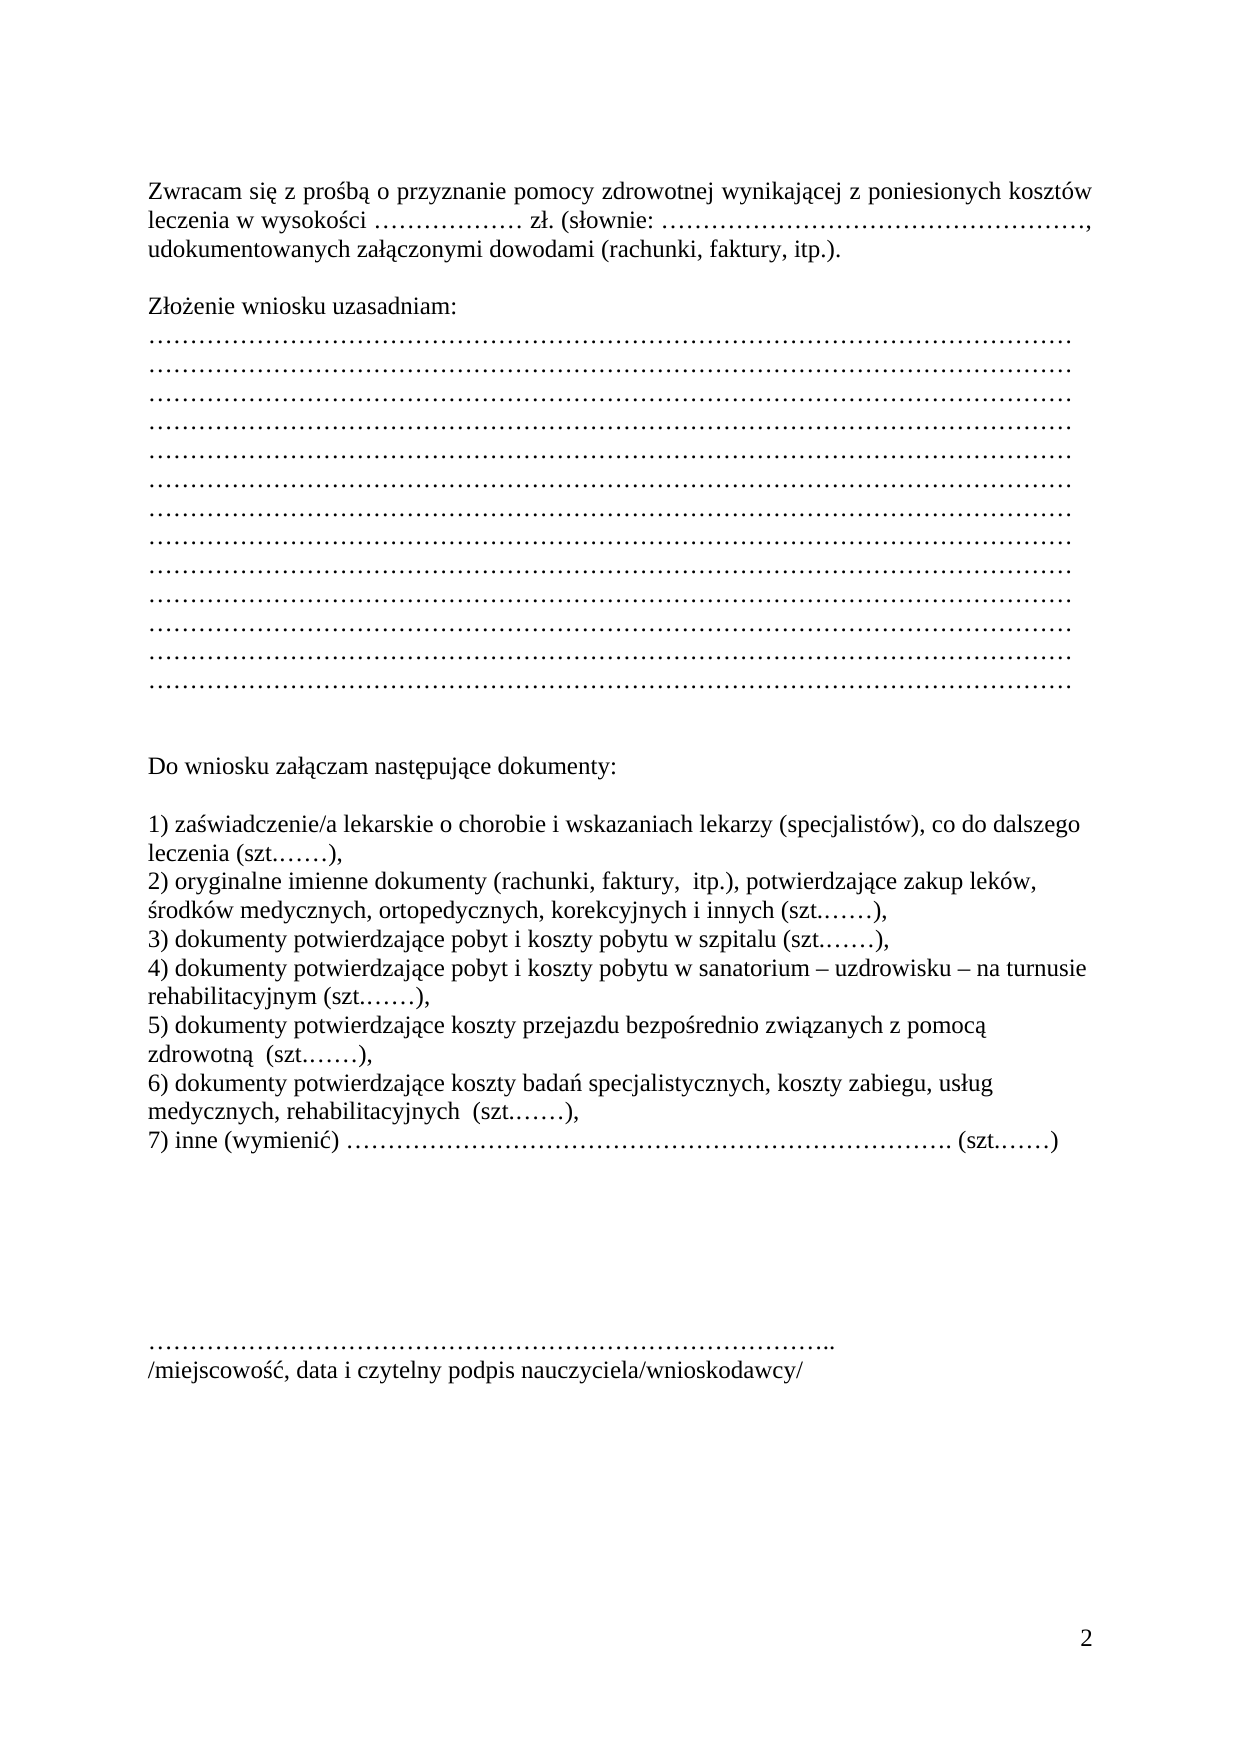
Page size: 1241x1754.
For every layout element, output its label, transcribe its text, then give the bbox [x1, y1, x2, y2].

text /miejscowość, data i czytelny podpis nauczyciela/wnioskodawcy/ [148, 1355, 1093, 1384]
text 5) dokumenty potwierdzające koszty przejazdu bezpośrednio związanych z pomocą zdrowotną (szt.……), [148, 1010, 1093, 1068]
text Zwracam się z prośbą o przyznanie pomocy zdrowotnej wynikającej z poniesionych kosztów leczenia w wysokości ……………… zł. (słownie: ……………………………………………, udokumentowanych załączonymi dowodami (rachunki, faktury, itp.). [148, 176, 1093, 263]
text 7) inne (wymienić) ………………………………………………………………. (szt.……) [148, 1125, 1093, 1154]
text ……………………………………………………………………………………………………………………………………………………………………………………………………………………………………………………………………………………………………………………………………………………………………………………………………………………………………………………………………………………………………………………………………………………………………………………………………………………………………………………………………………………………………………………………………………………………………………………………………………………………………………………………………………………………………………………… [148, 320, 1093, 579]
text 6) dokumenty potwierdzające koszty badań specjalistycznych, koszty zabiegu, usług medycznych, rehabilitacyjnych (szt.……), [148, 1068, 1093, 1125]
text …………………………………………………………………………………………………………………………………………………………………………………………………… [148, 579, 1093, 636]
text 2) oryginalne imienne dokumenty (rachunki, faktury, itp.), potwierdzające zakup leków, środków medycznych, ortopedycznych, korekcyjnych i innych (szt.……), [148, 866, 1093, 924]
text 3) dokumenty potwierdzające pobyt i koszty pobytu w szpitalu (szt.……), [148, 924, 1093, 953]
text 1) zaświadczenie/a lekarskie o chorobie i wskazaniach lekarzy (specjalistów), co do dalszego leczenia (szt.……), [148, 809, 1093, 866]
text 4) dokumenty potwierdzające pobyt i koszty pobytu w sanatorium – uzdrowisku – na turnusie rehabilitacyjnym (szt.……), [148, 953, 1093, 1010]
text Złożenie wniosku uzasadniam: [148, 291, 1093, 320]
text Do wniosku załączam następujące dokumenty: [148, 751, 1093, 780]
text …………………………………………………………………………………………………………………………………………………………………………………………………… [148, 636, 1093, 694]
text ……………………………………………………………………….. [148, 1326, 1093, 1355]
